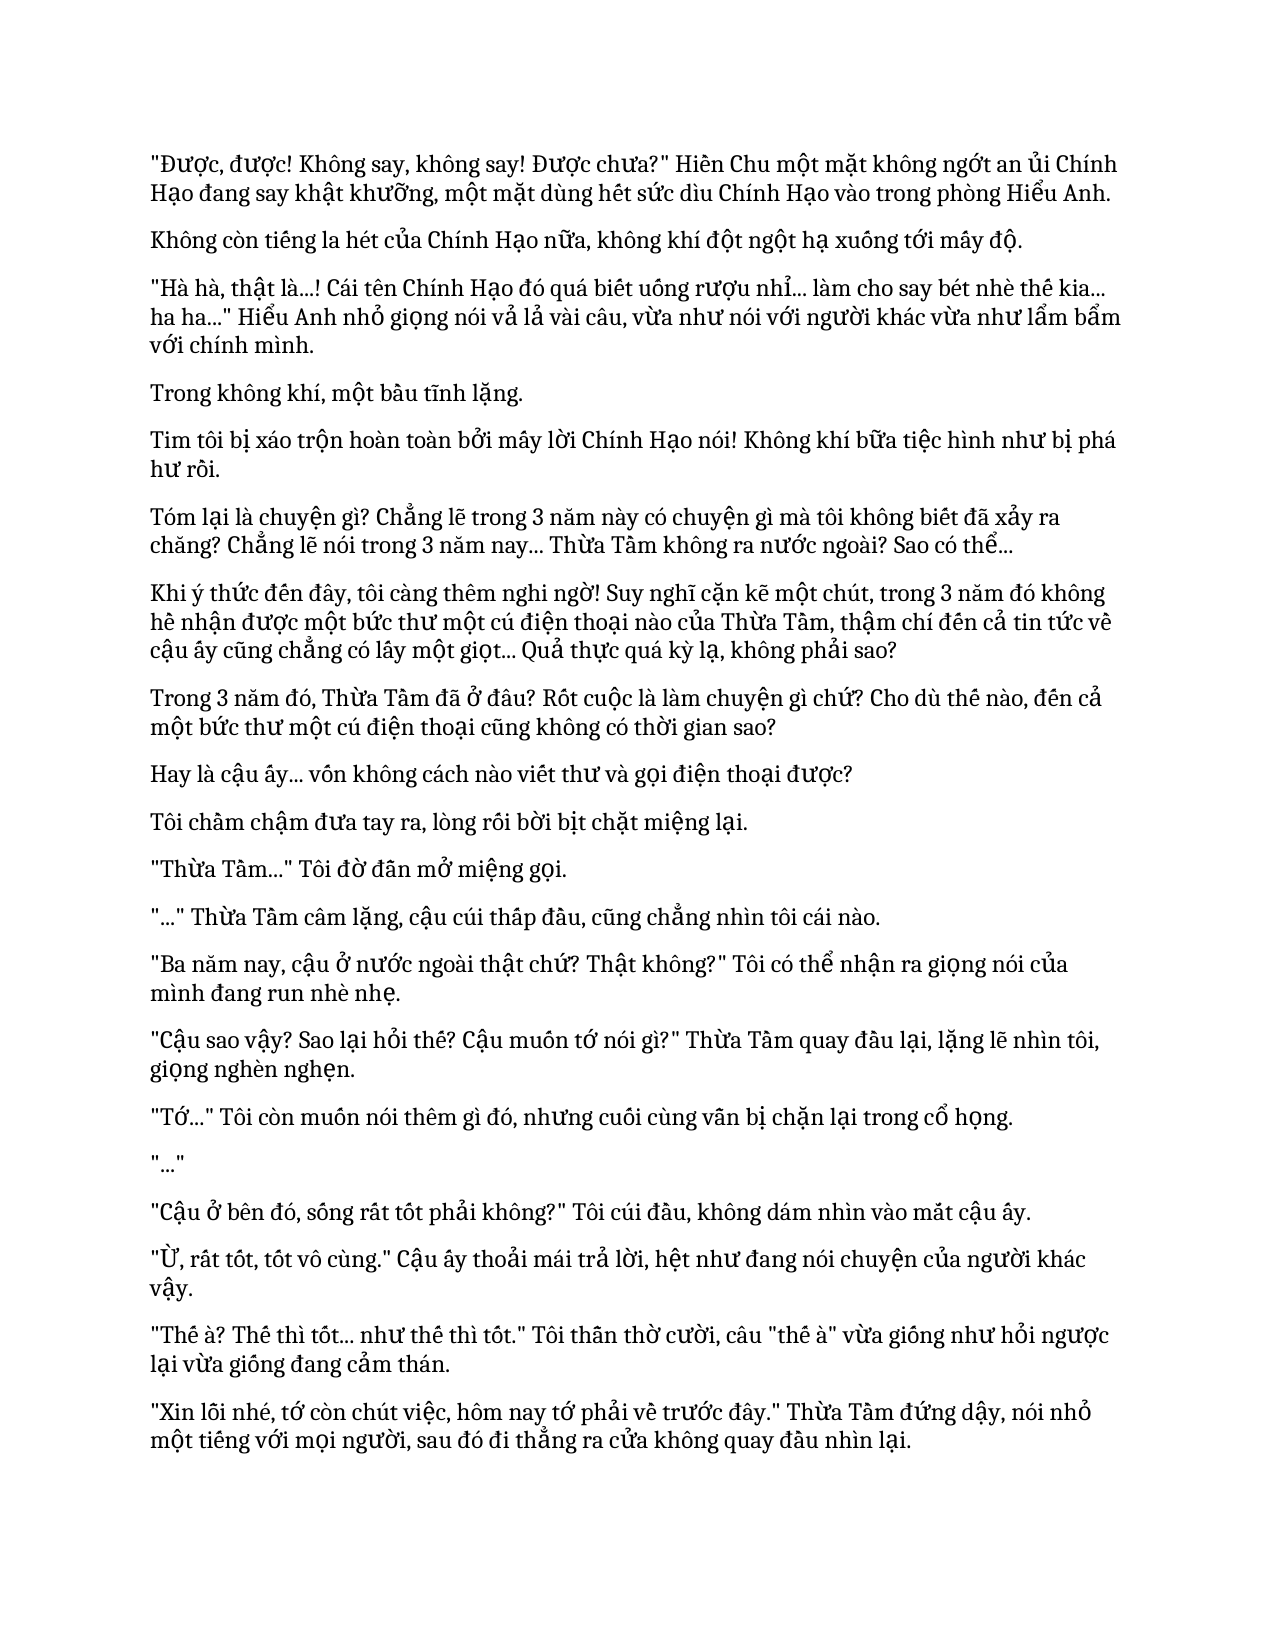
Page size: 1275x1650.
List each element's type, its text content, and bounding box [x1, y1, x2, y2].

text Hay là cậu ấy... vốn không cách nào viết thư và gọi điện thoại được? [150, 760, 1125, 789]
text "Ừ, rất tốt, tốt vô cùng." Cậu ấy thoải mái trả lời, hệt như đang nói chuyện của người khác vậy. [150, 1245, 1125, 1302]
text "Cậu ở bên đó, sống rất tốt phải không?" Tôi cúi đầu, không dám nhìn vào mắt cậu ấy. [150, 1197, 1125, 1226]
text Tôi chầm chậm đưa tay ra, lòng rối bời bịt chặt miệng lại. [150, 807, 1125, 836]
text Khi ý thức đến đây, tôi càng thêm nghi ngờ! Suy nghĩ cặn kẽ một chút, trong 3 năm đó không hề nhận được một bức thư một cú điện thoại nào của Thừa Tầm, thậm chí đến cả tin tức về cậu ấy cũng chẳng có lấy một giọt... Quả thực quá kỳ lạ, không phải sao? [150, 579, 1125, 665]
text Trong 3 năm đó, Thừa Tầm đã ở đâu? Rốt cuộc là làm chuyện gì chứ? Cho dù thế nào, đến cả một bức thư một cú điện thoại cũng không có thời gian sao? [150, 684, 1125, 741]
text "Thừa Tầm..." Tôi đờ đẫn mở miệng gọi. [150, 855, 1125, 884]
text Tim tôi bị xáo trộn hoàn toàn bởi mấy lời Chính Hạo nói! Không khí bữa tiệc hình như bị phá hư rồi. [150, 426, 1125, 484]
text Không còn tiếng la hét của Chính Hạo nữa, không khí đột ngột hạ xuống tới mấy độ. [150, 226, 1125, 255]
text "Hà hà, thật là...! Cái tên Chính Hạo đó quá biết uống rượu nhỉ... làm cho say bét nhè thế kia... ha ha..." Hiểu Anh nhỏ giọng nói vả lả vài câu, vừa như nói với người khác vừa như lẩm bẩm với chính mình. [150, 274, 1125, 360]
text Trong không khí, một bầu tĩnh lặng. [150, 379, 1125, 407]
text "Thế à? Thế thì tốt... như thế thì tốt." Tôi thẫn thờ cười, câu "thế à" vừa giống như hỏi ngược lại vừa giống đang cảm thán. [150, 1321, 1125, 1379]
text "Ba năm nay, cậu ở nước ngoài thật chứ? Thật không?" Tôi có thể nhận ra giọng nói của mình đang run nhè nhẹ. [150, 950, 1125, 1007]
text "Tớ..." Tôi còn muốn nói thêm gì đó, nhưng cuối cùng vẫn bị chặn lại trong cổ họng. [150, 1102, 1125, 1131]
text "..." [150, 1150, 1125, 1179]
text "..." Thừa Tầm câm lặng, cậu cúi thấp đầu, cũng chẳng nhìn tôi cái nào. [150, 902, 1125, 931]
text "Cậu sao vậy? Sao lại hỏi thế? Cậu muốn tớ nói gì?" Thừa Tầm quay đầu lại, lặng lẽ nhìn tôi, giọng nghèn nghẹn. [150, 1026, 1125, 1084]
text "Xin lỗi nhé, tớ còn chút việc, hôm nay tớ phải về trước đây." Thừa Tầm đứng dậy, nói nhỏ một tiếng với mọi người, sau đó đi thẳng ra cửa không quay đầu nhìn lại. [150, 1397, 1125, 1455]
text "Được, được! Không say, không say! Được chưa?" Hiền Chu một mặt không ngớt an ủi Chính Hạo đang say khật khưỡng, một mặt dùng hết sức dìu Chính Hạo vào trong phòng Hiểu Anh. [150, 150, 1125, 207]
text Tóm lại là chuyện gì? Chẳng lẽ trong 3 năm này có chuyện gì mà tôi không biết đã xảy ra chăng? Chẳng lẽ nói trong 3 năm nay... Thừa Tầm không ra nước ngoài? Sao có thể... [150, 502, 1125, 560]
